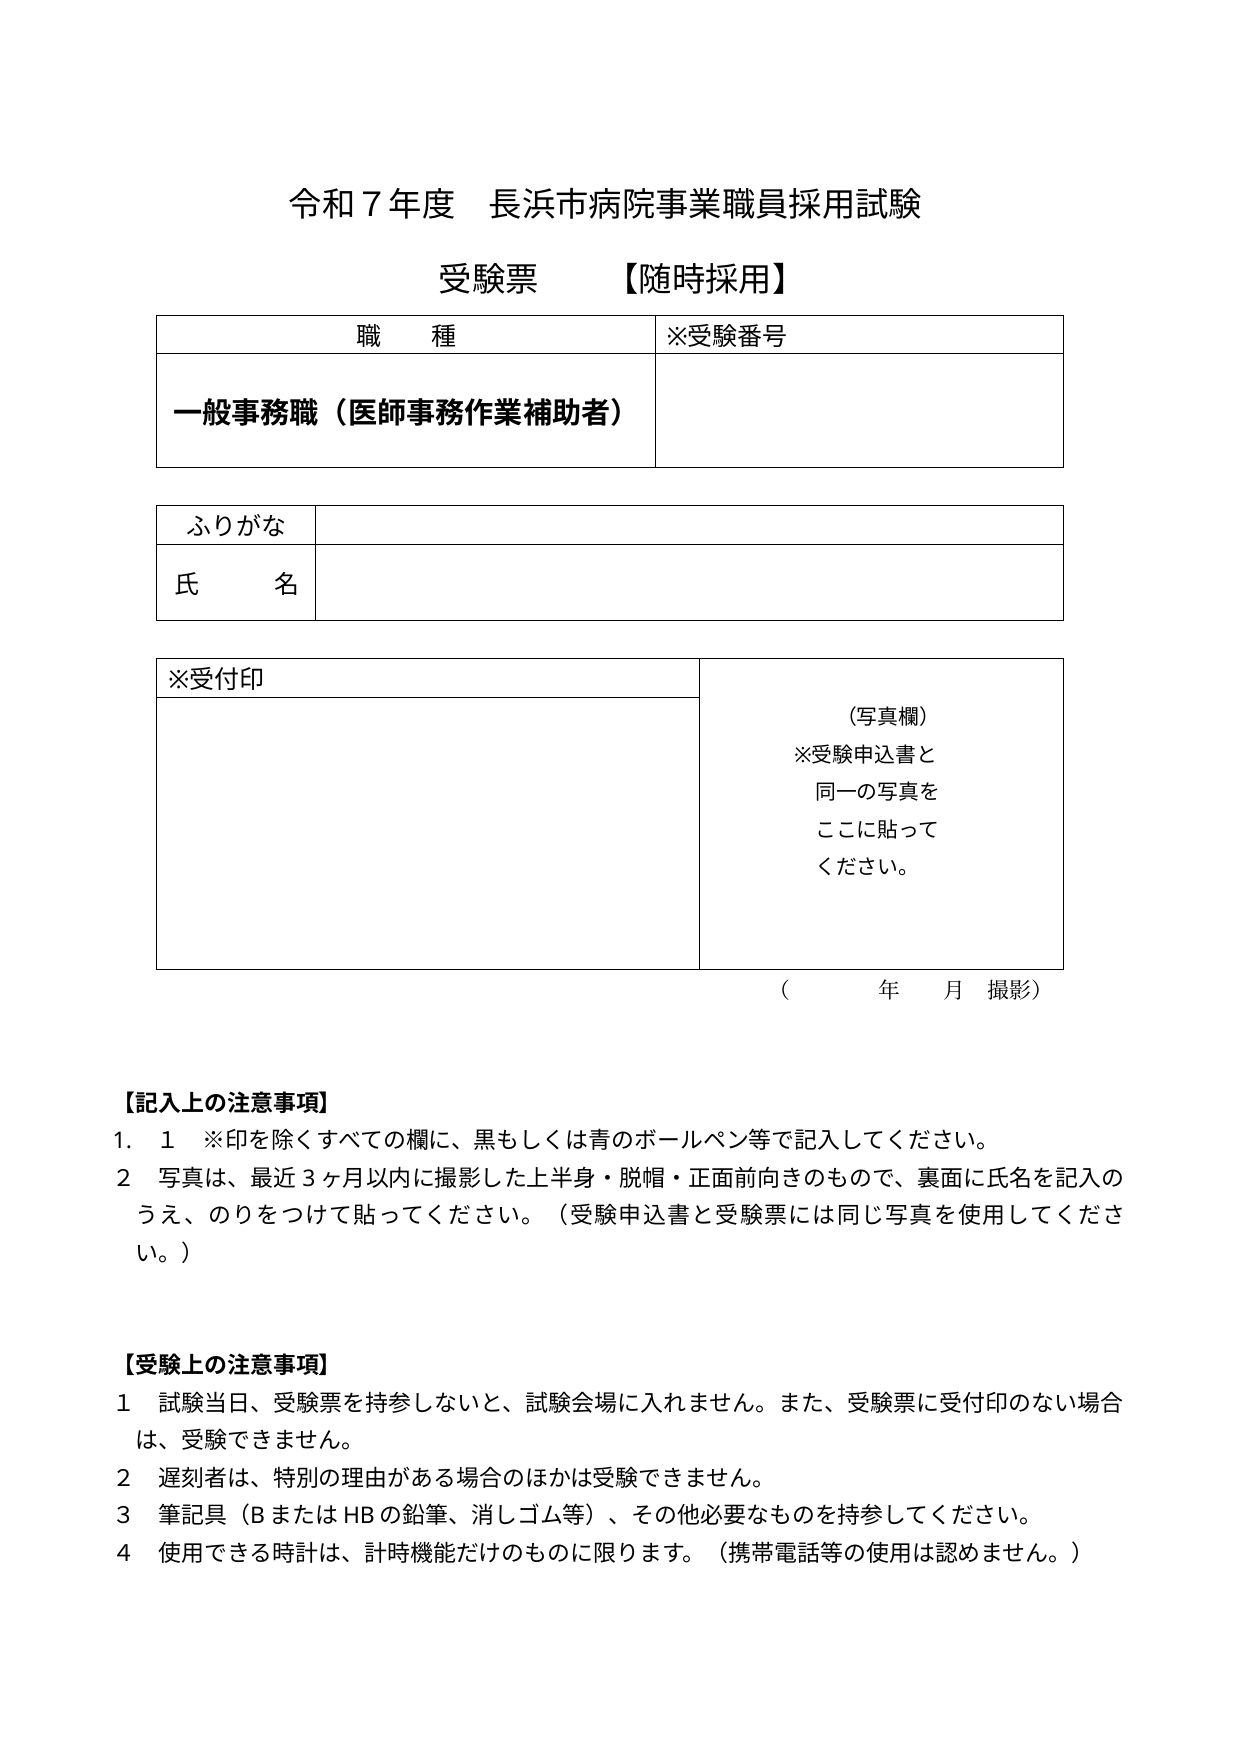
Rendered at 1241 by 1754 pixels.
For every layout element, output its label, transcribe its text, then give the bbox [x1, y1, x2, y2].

table_cell [316, 545, 1063, 620]
table_header ※受験番号 [656, 316, 1063, 353]
text 受験票 【随時採用】 [83, 239, 1128, 314]
text １ 試験当日、受験票を持参しないと、試験会場に入れません。また、受験票に受付印のない場合は、受験できません。 [112, 1382, 1128, 1457]
text 【記入上の注意事項】 [112, 1082, 1128, 1120]
table_cell 氏 名 [157, 545, 315, 620]
table_cell [656, 354, 1063, 467]
table_cell [157, 698, 699, 969]
table_header （写真欄） ※受験申込書と 同一の写真を ここに貼って ください。 [700, 659, 1063, 969]
table_header 職 種 [157, 316, 655, 353]
text （ 年 月 撮影） [112, 970, 1128, 1007]
text ３ 筆記具（BまたはHBの鉛筆、消しゴム等）、その他必要なものを持参してください。 [112, 1495, 1128, 1532]
table_header ふりがな [157, 506, 315, 544]
table_header [316, 506, 1063, 544]
table_header ※受付印 [157, 659, 699, 697]
text ２ 写真は、最近3ヶ月以内に撮影した上半身・脱帽・正面前向きのもので、裏面に氏名を記入のうえ、のりをつけて貼ってください。（受験申込書と受験票には同じ写真を使用してください。） [112, 1157, 1128, 1270]
text 令和７年度 長浜市病院事業職員採用試験 [83, 164, 1128, 239]
text 【受験上の注意事項】 [112, 1345, 1128, 1382]
text ２ 遅刻者は、特別の理由がある場合のほかは受験できません。 [112, 1457, 1128, 1495]
list １ ※印を除くすべての欄に、黒もしくは青のボールペン等で記入してください。 [112, 1120, 1128, 1157]
table_cell 一般事務職（医師事務作業補助者） [157, 354, 655, 467]
text ４ 使用できる時計は、計時機能だけのものに限ります。（携帯電話等の使用は認めません。） [112, 1532, 1128, 1570]
